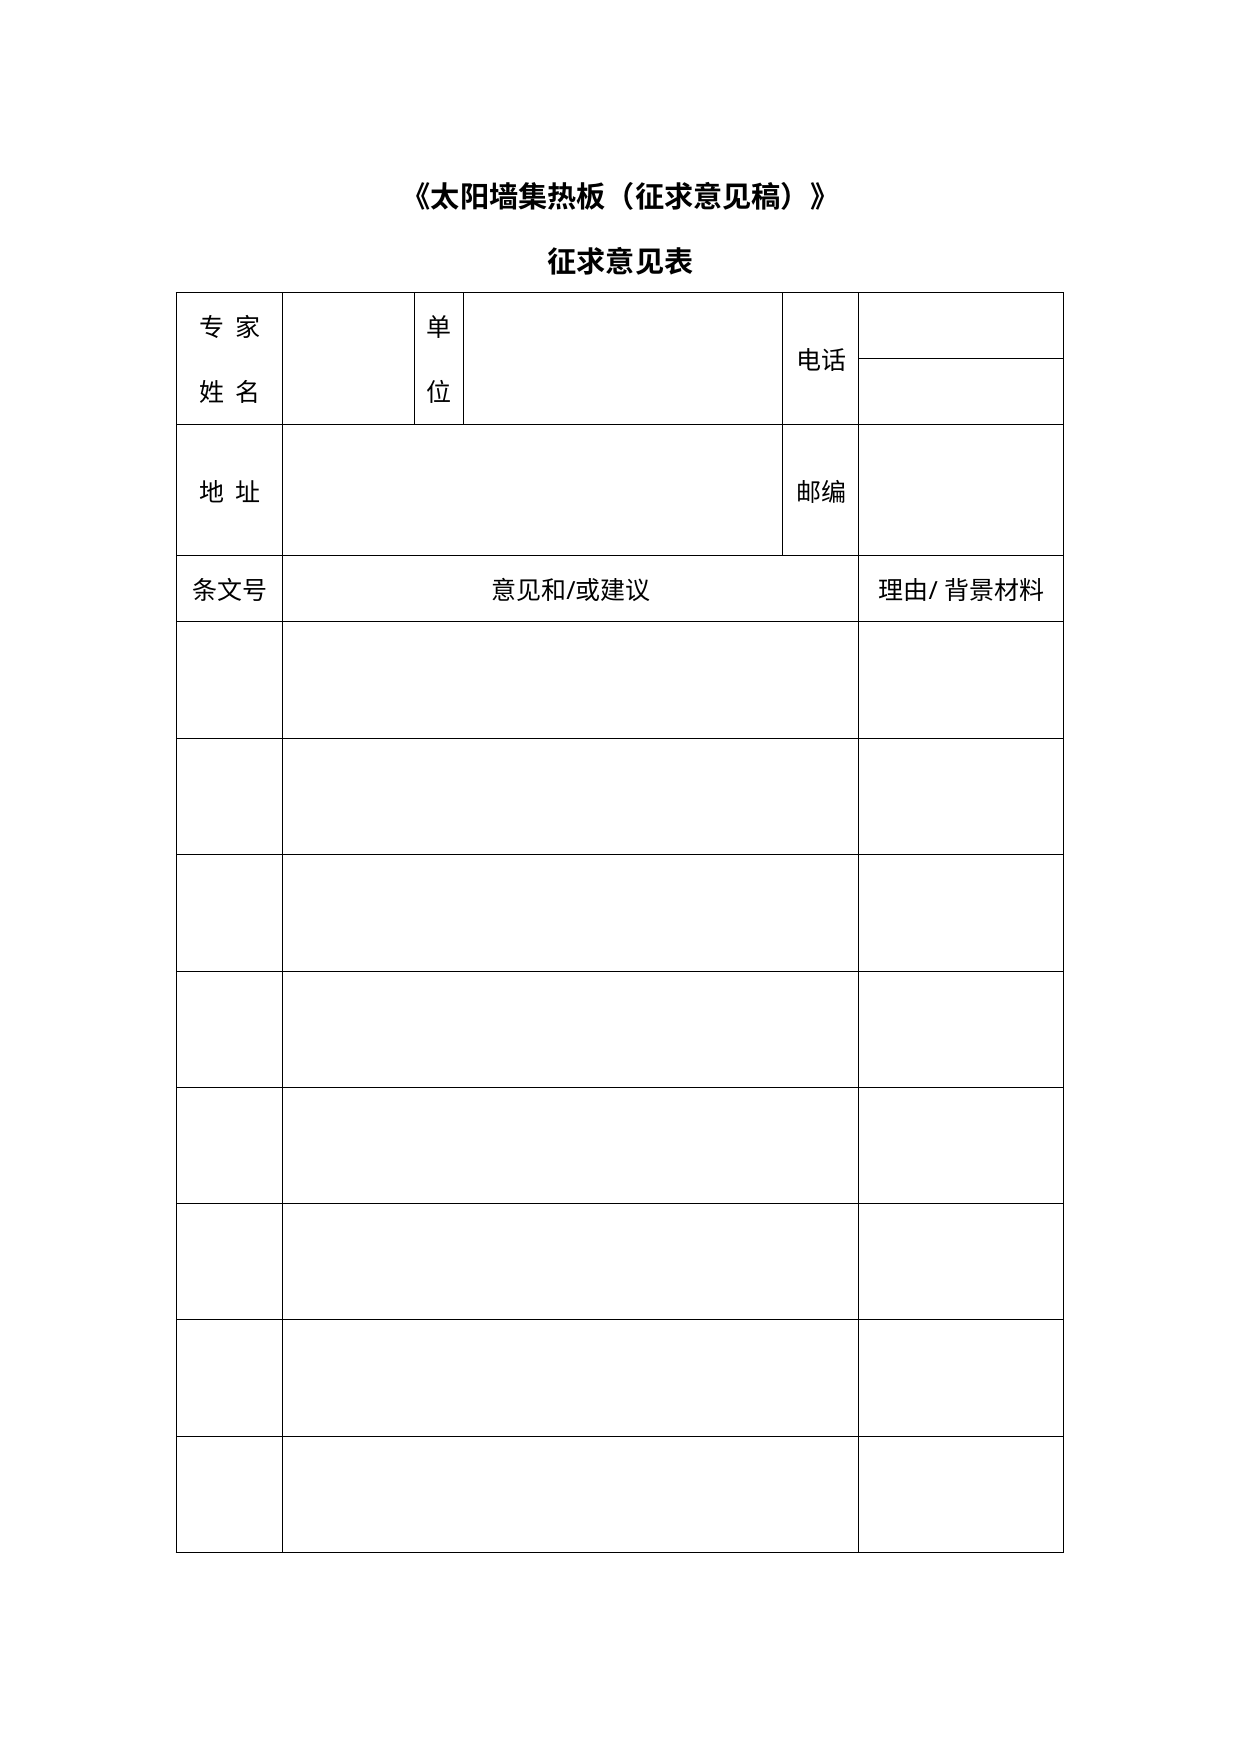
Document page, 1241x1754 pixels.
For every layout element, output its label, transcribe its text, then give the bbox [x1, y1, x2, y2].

table_cell [859, 972, 1063, 1087]
table_cell [177, 739, 282, 854]
table_cell [859, 1437, 1063, 1552]
table_cell 条文号 [177, 556, 282, 621]
table_cell [177, 972, 282, 1087]
table_cell [177, 622, 282, 738]
table_cell [283, 1088, 858, 1203]
table_cell [283, 1320, 858, 1436]
table_header 专 家 姓 名 [177, 293, 282, 424]
table_cell [859, 855, 1063, 971]
table_cell [859, 425, 1063, 555]
table_cell [283, 622, 858, 738]
table_cell 理由/ 背景材料 [859, 556, 1063, 621]
table_header [464, 293, 782, 424]
table_cell [859, 739, 1063, 854]
table_cell [177, 1437, 282, 1552]
table_cell [283, 1204, 858, 1319]
table_cell [177, 1204, 282, 1319]
table_cell [859, 359, 1063, 424]
table_cell [859, 1204, 1063, 1319]
table_header 电话 [783, 293, 858, 424]
text 征求意见表 [187, 227, 1053, 292]
text 《太阳墙集热板（征求意见稿）》 [187, 162, 1053, 227]
table_cell [177, 1320, 282, 1436]
table_cell [283, 739, 858, 854]
table_cell 邮编 [783, 425, 858, 555]
table_header [859, 293, 1063, 358]
table_cell 地 址 [177, 425, 282, 555]
table_cell [177, 1088, 282, 1203]
table_header 单位 [415, 293, 463, 424]
table_cell 意见和/或建议 [283, 556, 858, 621]
table_cell [283, 1437, 858, 1552]
table_cell [283, 425, 782, 555]
table_cell [859, 1320, 1063, 1436]
table_cell [177, 855, 282, 971]
table_cell [859, 1088, 1063, 1203]
table_cell [859, 622, 1063, 738]
table_cell [283, 972, 858, 1087]
table_cell [283, 855, 858, 971]
table_header [283, 293, 414, 424]
